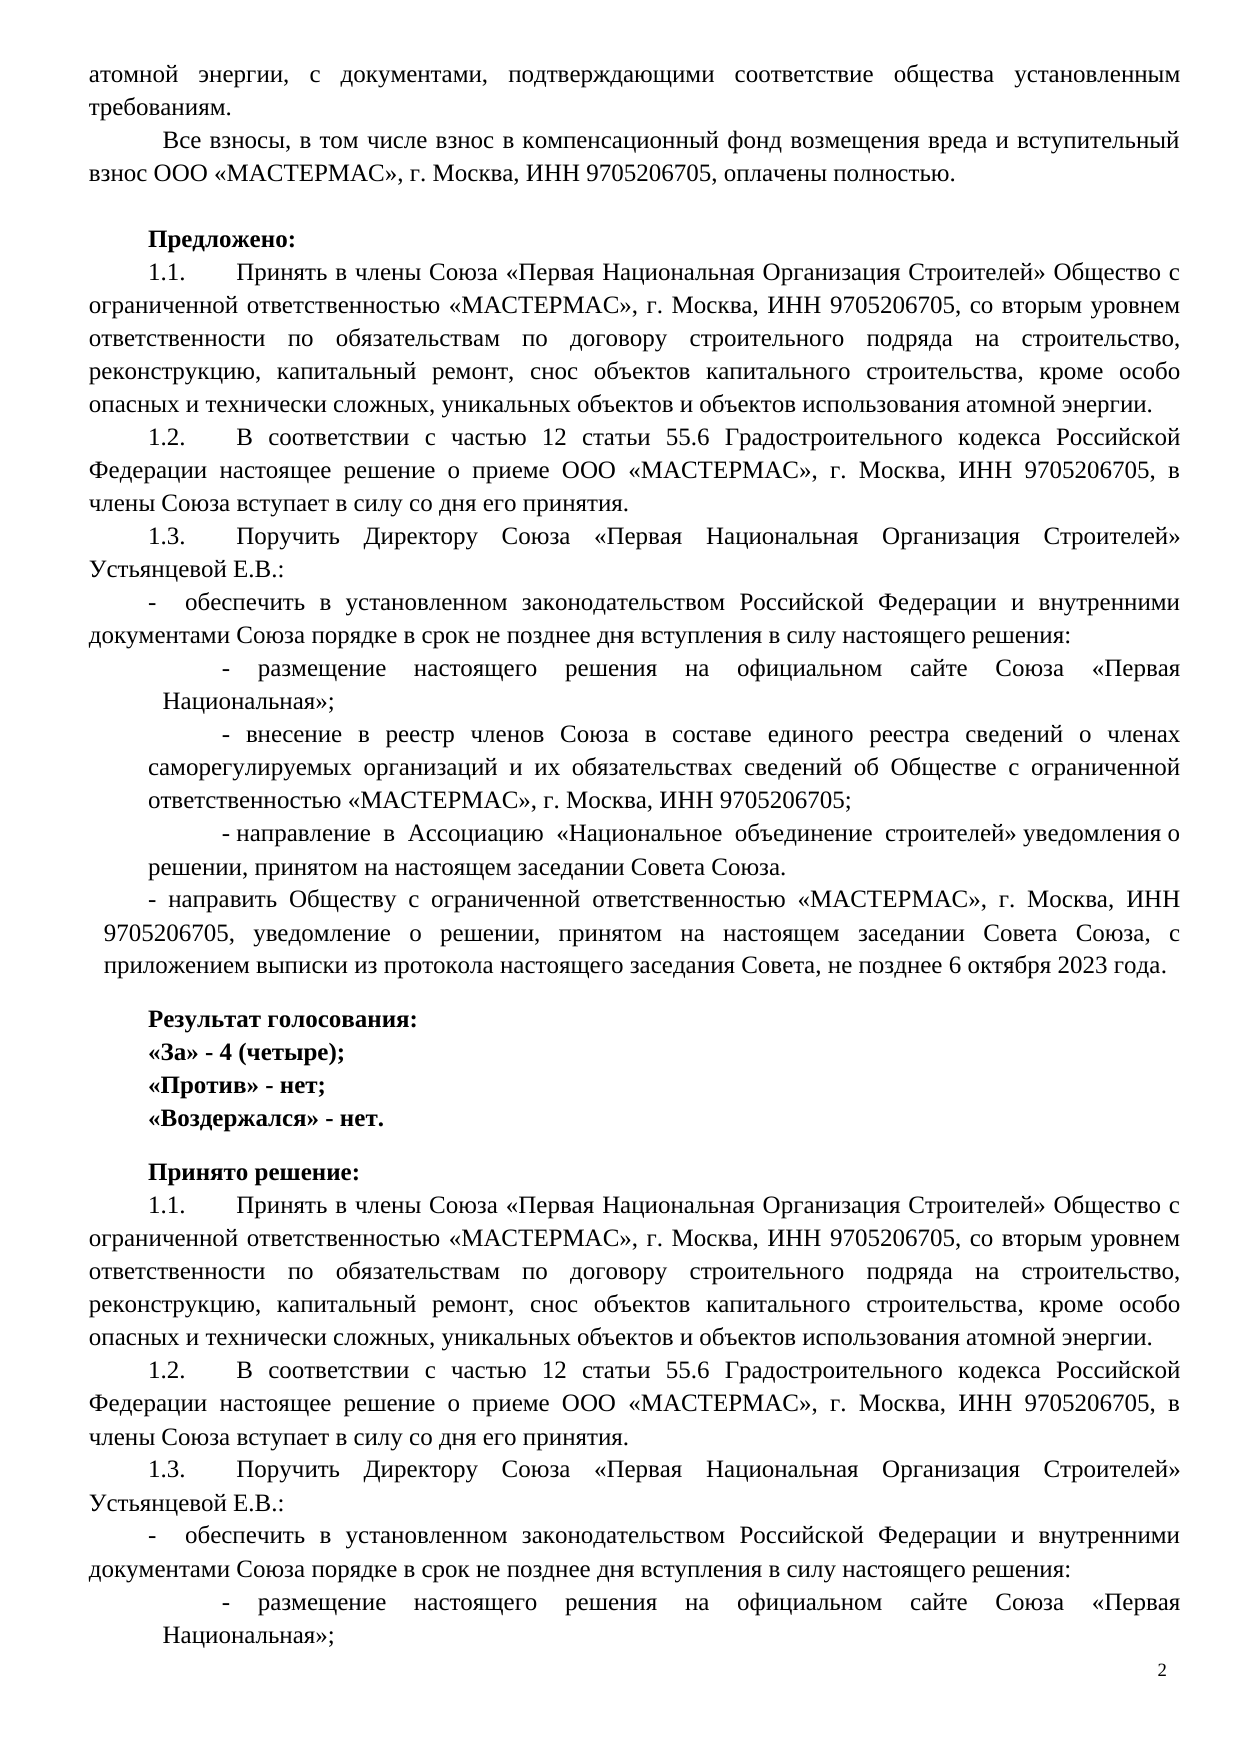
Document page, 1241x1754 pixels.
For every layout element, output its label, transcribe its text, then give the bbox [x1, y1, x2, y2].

list «За» - 4 (четыре); [103, 1037, 1181, 1066]
list «Воздержался» - нет. [103, 1103, 1181, 1132]
list «Против» - нет; [103, 1071, 1181, 1099]
text - обеспечить в установленном законодательством Российской Федерации и внутренними документами Союза порядке в срок не позднее дня вступления в силу настоящего решения: [89, 587, 1181, 649]
text Принято решение: [103, 1157, 1181, 1186]
text 1.3. Поручить Директору Союза «Первая Национальная Организация Строителей» Устьянцевой Е.В.: [89, 521, 1181, 583]
text 1.1. Принять в члены Союза «Первая Национальная Организация Строителей» Общество с ограниченной ответственностью «МАСТЕРМАС», г. Москва, ИНН 9705206705, со вторым уровнем ответственности по обязательствам по договору строительного подряда на строительство, реконструкцию, капитальный ремонт, снос объектов капитального строительства, кроме особо опасных и технически сложных, уникальных объектов и объектов использования атомной энергии. [89, 1190, 1181, 1351]
text 1.2. В соответствии с частью 12 статьи 55.6 Градостроительного кодекса Российской Федерации настоящее решение о приеме ООО «МАСТЕРМАС», г. Москва, ИНН 9705206705, в члены Союза вступает в силу со дня его принятия. [89, 422, 1181, 517]
list Результат голосования: [103, 1004, 1181, 1033]
text - обеспечить в установленном законодательством Российской Федерации и внутренними документами Союза порядке в срок не позднее дня вступления в силу настоящего решения: [89, 1521, 1181, 1582]
text 1.1. Принять в члены Союза «Первая Национальная Организация Строителей» Общество с ограниченной ответственностью «МАСТЕРМАС», г. Москва, ИНН 9705206705, со вторым уровнем ответственности по обязательствам по договору строительного подряда на строительство, реконструкцию, капитальный ремонт, снос объектов капитального строительства, кроме особо опасных и технически сложных, уникальных объектов и объектов использования атомной энергии. [89, 257, 1181, 418]
text 1.3. Поручить Директору Союза «Первая Национальная Организация Строителей» Устьянцевой Е.В.: [89, 1454, 1181, 1516]
text Предложено: [103, 224, 1181, 253]
text - размещение настоящего решения на официальном сайте Союза «Первая Национальная»; [162, 1587, 1181, 1648]
text - направить Обществу с ограниченной ответственностью «МАСТЕРМАС», г. Москва, ИНН 9705206705, уведомление о решении, принятом на настоящем заседании Совета Союза, с приложением выписки из протокола настоящего заседания Совета, не позднее 6 октября 2023 года. [103, 884, 1181, 979]
text - внесение в реестр членов Союза в составе единого реестра сведений о членах саморегулируемых организаций и их обязательствах сведений об Обществе с ограниченной ответственностью «МАСТЕРМАС», г. Москва, ИНН 9705206705; [148, 719, 1181, 814]
text - размещение настоящего решения на официальном сайте Союза «Первая Национальная»; [162, 653, 1181, 715]
text Все взносы, в том числе взнос в компенсационный фонд возмещения вреда и вступительный взнос ООО «МАСТЕРМАС», г. Москва, ИНН 9705206705, оплачены полностью. [89, 125, 1181, 187]
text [89, 59, 1181, 121]
text - направление в Ассоциацию «Национальное объединение строителей» уведомления о решении, принятом на настоящем заседании Совета Союза. [148, 818, 1181, 880]
text 1.2. В соответствии с частью 12 статьи 55.6 Градостроительного кодекса Российской Федерации настоящее решение о приеме ООО «МАСТЕРМАС», г. Москва, ИНН 9705206705, в члены Союза вступает в силу со дня его принятия. [89, 1356, 1181, 1450]
